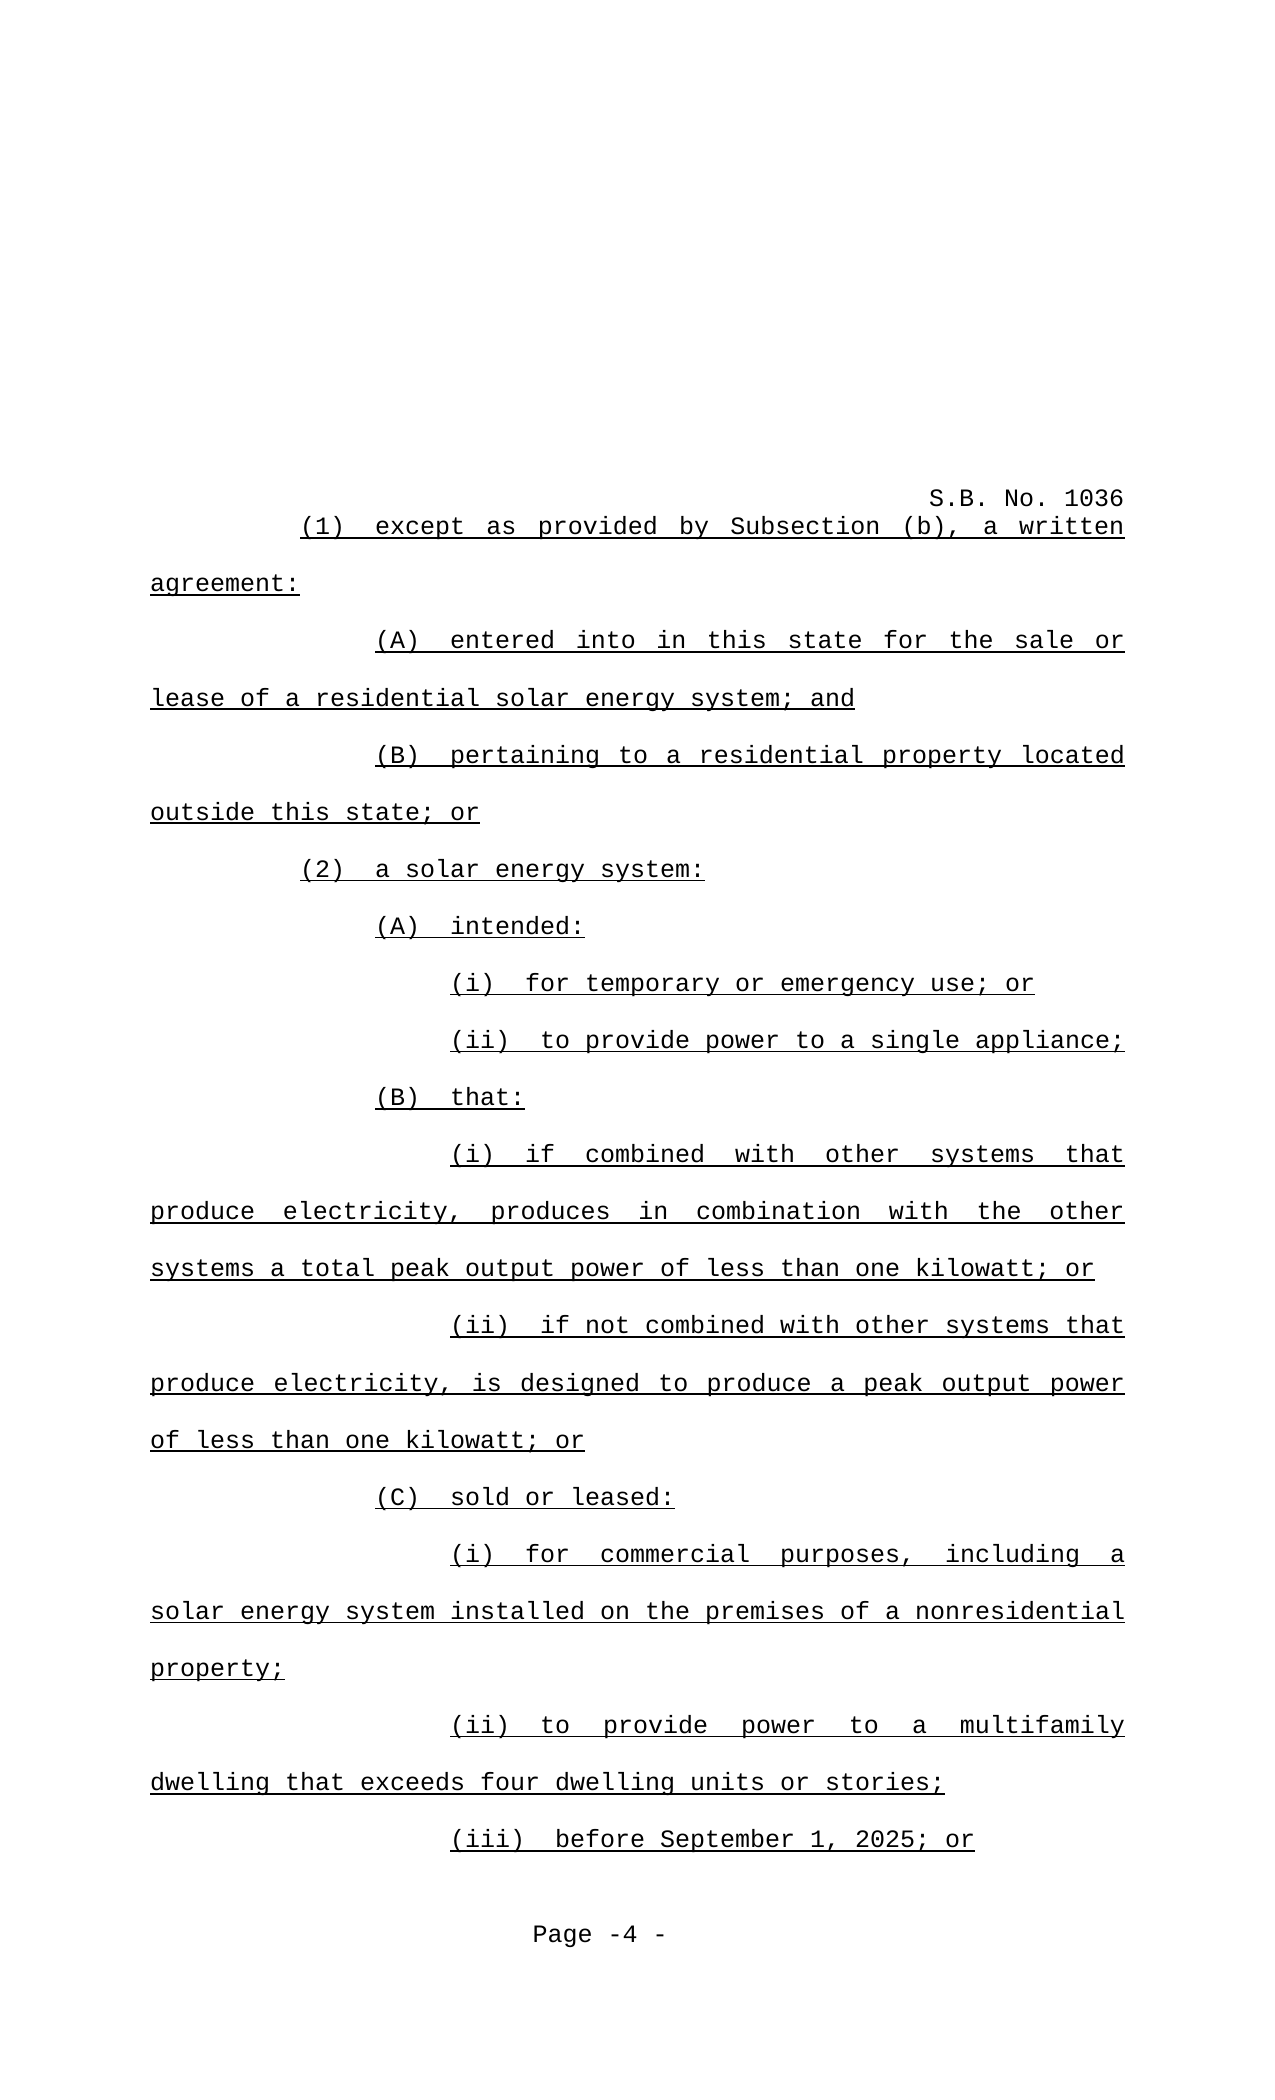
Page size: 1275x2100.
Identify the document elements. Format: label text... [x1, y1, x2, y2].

text (i) for commercial purposes, including a solar energy system installed on the premises of a nonresidential property; [150, 1541, 1125, 1622]
text (i) for commercial purposes, including a solar energy system installed on the premises of a nonresidential property; [150, 1623, 1125, 1684]
text (B) pertaining to a residential property located outside this state; or [150, 742, 1125, 828]
text (i) if combined with other systems that produce electricity, produces in combination with the other systems a total peak output power of less than one kilowatt; or [150, 1224, 1125, 1284]
text (ii) to provide power to a multifamily dwelling that exceeds four dwelling units or stories; [150, 1712, 1125, 1798]
text (i) if combined with other systems that produce electricity, produces in combination with the other systems a total peak output power of less than one kilowatt; or [150, 1142, 1125, 1222]
text (1) except as provided by Subsection (b), a written agreement: [150, 514, 1125, 599]
text (ii) if not combined with other systems that produce electricity, is designed to produce a peak output power of less than one kilowatt; or [150, 1395, 1125, 1456]
text (C) sold or leased: [150, 1484, 1125, 1513]
text (ii) to provide power to a single appliance; [150, 1027, 1125, 1056]
text (ii) if not combined with other systems that produce electricity, is designed to produce a peak output power of less than one kilowatt; or [150, 1313, 1125, 1393]
text (A) entered into in this state for the sale or lease of a residential solar energy system; and [150, 628, 1125, 713]
text (iii) before September 1, 2025; or [150, 1827, 1125, 1855]
text (B) that: [150, 1084, 1125, 1113]
text (A) intended: [150, 913, 1125, 942]
text (i) for temporary or emergency use; or [150, 970, 1125, 999]
text (2) a solar energy system: [150, 856, 1125, 885]
